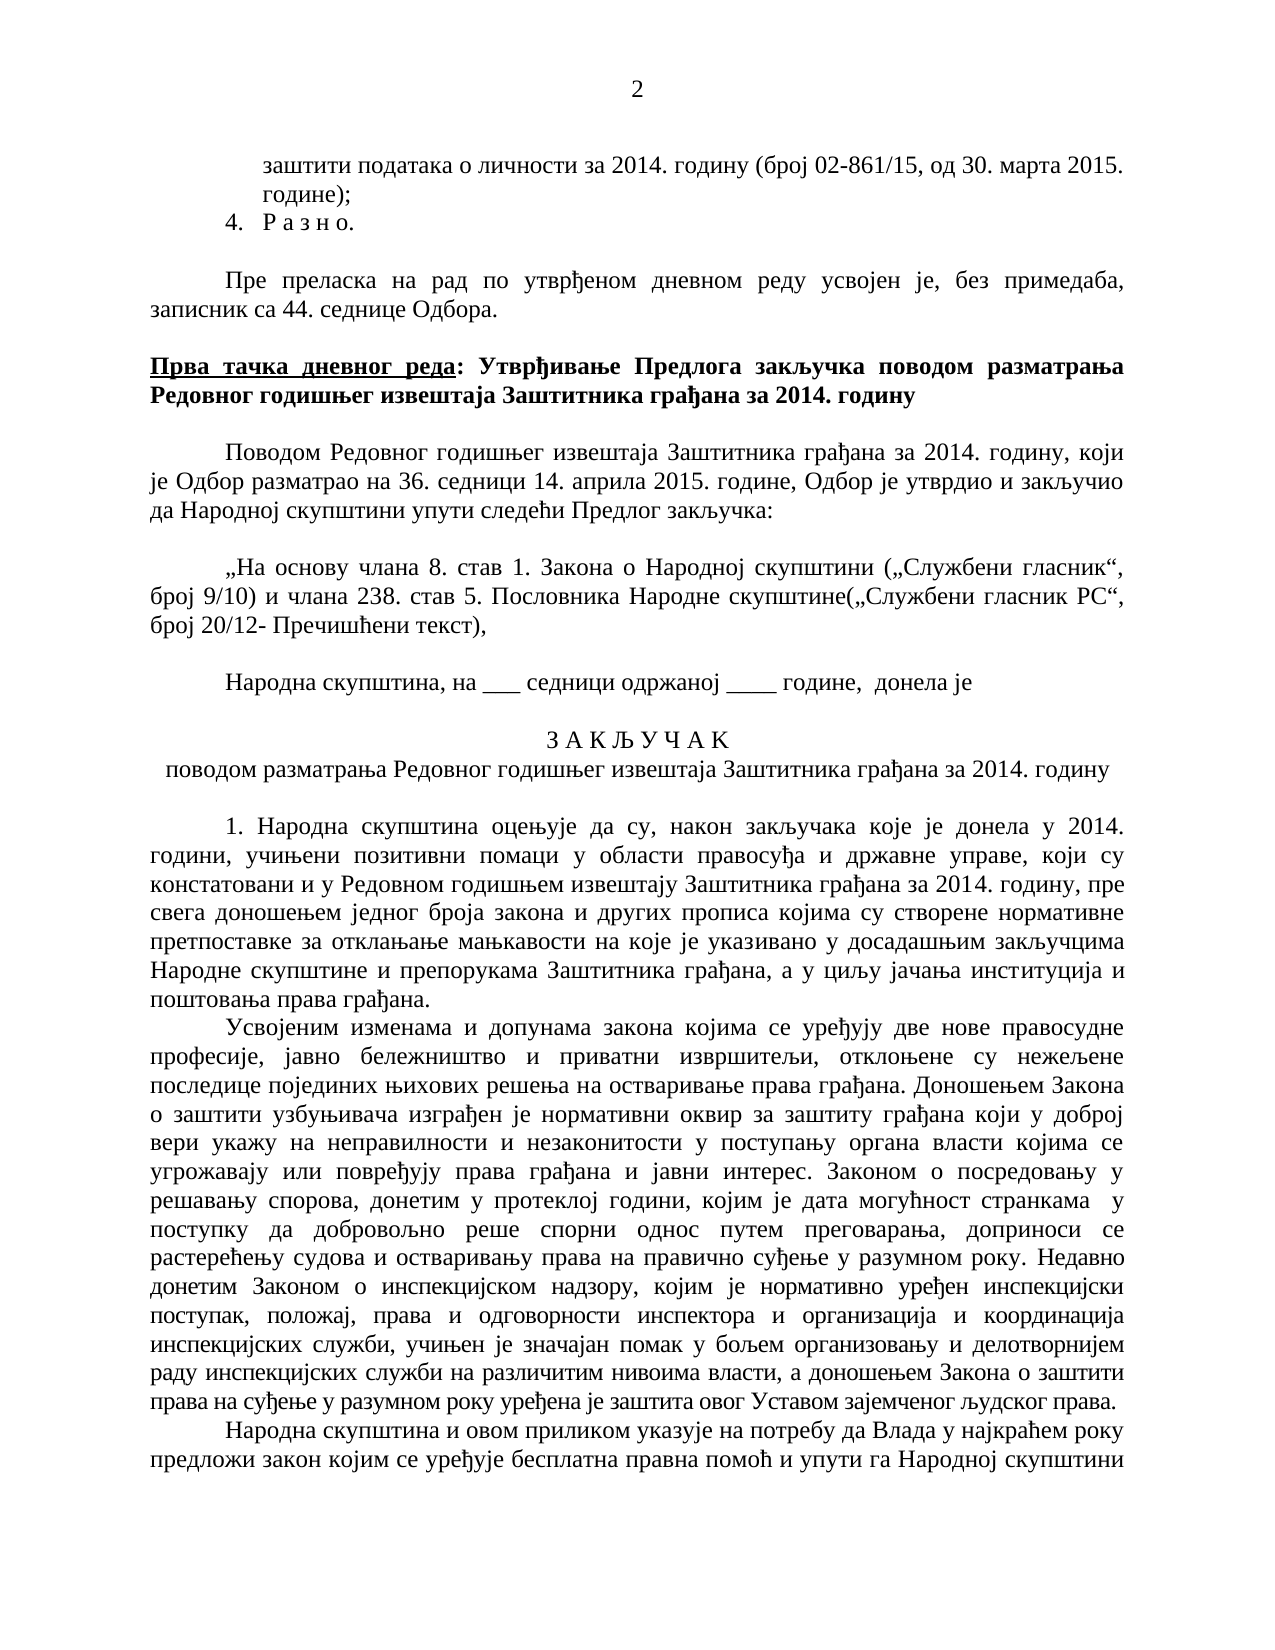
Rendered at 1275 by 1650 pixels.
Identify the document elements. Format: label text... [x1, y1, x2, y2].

text 1. Народна скупштина оцењује да су, након закључака које је донела у 2014. години, учињени позитивни помаци у области правосуђа и државне управе, који су констатовани и у Редовном годишњем извештају Заштитника грађана за 2014. годину, пре свега доношењем једног броја закона и других прописа којима су створене нормативне претпоставке за отклањање мањкавости на које је указивано у досадашњим закључцима Народне скупштине и препорукама Заштитника грађана, а у циљу јачања институција и поштовања права грађана. [150, 811, 1125, 1012]
text З А К Љ У Ч A K [150, 725, 1125, 754]
text Народна скупштина, на ___ седници одржаној ____ године, донела је [150, 667, 1125, 696]
text Усвојеним изменама и допунама закона којима се уређују две нове правосудне професије, јавно бележништво и приватни извршитељи, отклоњене су нежељене последице појединих њихових решења на остваривање права грађана. Доношењем Закона о заштити узбуњивача изграђен је нормативни оквир за заштиту грађана који у доброј вери укажу на неправилности и незаконитости у поступању органа власти којима се угрожавају или повређују права грађана и јавни интерес. Законом о посредовању у решавању спорова, донетим у протеклој години, којим је дата могућност странкама у поступку да добровољно реше спорни однос путем преговарања, доприноси се растерећењу судова и остваривању права на правично суђење у разумном року. Недавно донетим Законом о инспекцијском надзору, којим је нормативно уређен инспекцијски поступак, положај, права и одговорности инспектора и организација и координација инспекцијских служби, учињен је значајан помак у бољем организовању и делотворнијем раду инспекцијских служби на различитим нивоима власти, а доношењем Закона о заштити права на суђење у разумном року уређена је заштита овог Уставом зајемченог људског права. [150, 1012, 1125, 1415]
text Пре преласка на рад по утврђеном дневном реду усвојен је, без примедаба, записник са 44. седнице Одбора. [150, 265, 1125, 322]
text Поводом Редовног годишњег извештаја Заштитника грађана за 2014. годину, који је Одбор разматрао на 36. седници 14. априла 2015. године, Одбор је утврдио и закључио да Народној скупштини упути следећи Предлог закључка: [150, 437, 1125, 524]
list Р а з н о. [225, 207, 1125, 236]
text „На основу члана 8. став 1. Закона о Народној скупштини („Службени гласник“, број 9/10) и члана 238. став 5. Пословника Народне скупштине(„Службени гласник РС“, број 20/12- Пречишћени текст), [150, 552, 1125, 639]
text поводом разматрања Редовног годишњег извештаја Заштитника грађана за 2014. годину [150, 754, 1125, 782]
text Прва тачка дневног реда: Утврђивање Предлога закључка поводом разматрања Редовног годишњег извештаја Заштитника грађана за 2014. годину [150, 351, 1125, 409]
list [225, 150, 1125, 207]
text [150, 1415, 1125, 1472]
